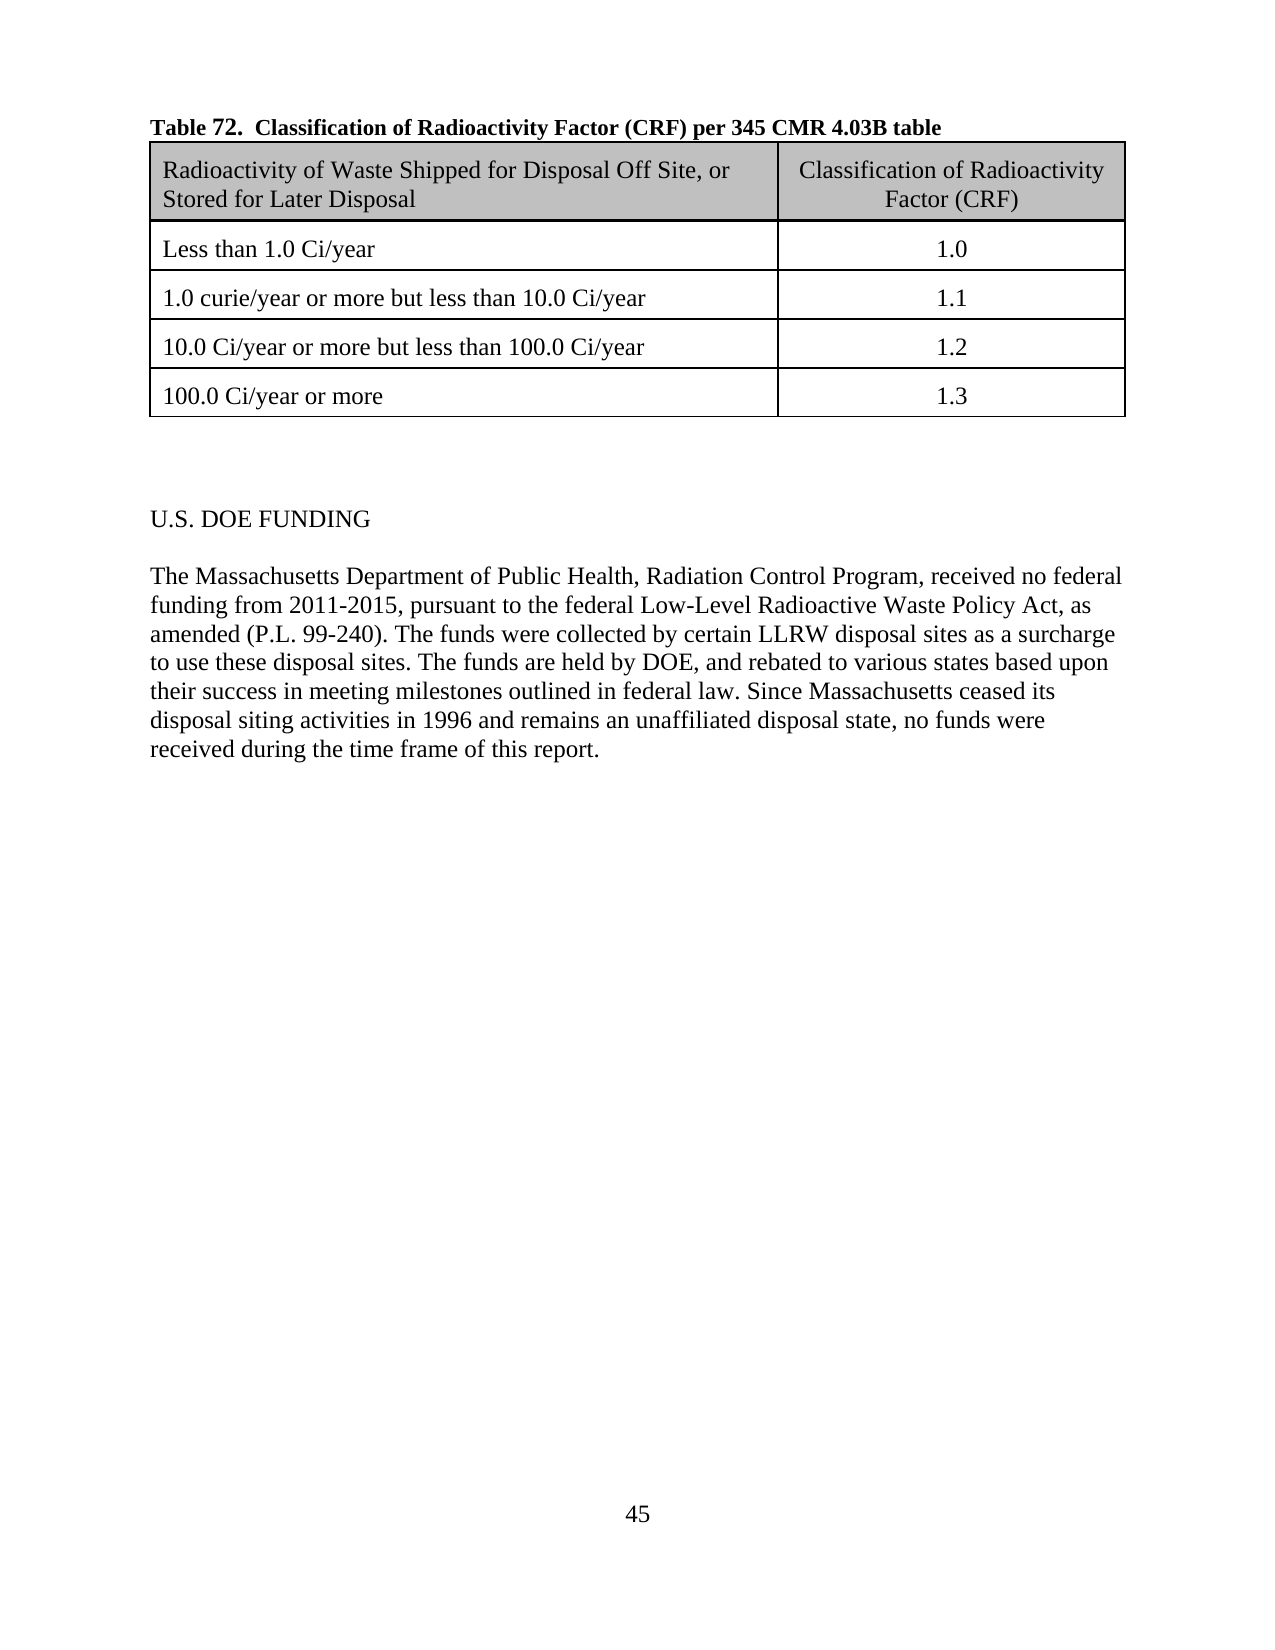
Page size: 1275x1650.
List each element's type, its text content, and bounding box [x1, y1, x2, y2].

text The Massachusetts Department of Public Health, Radiation Control Program, received no federal funding from 2011-2015, pursuant to the federal Low-Level Radioactive Waste Policy Act, as amended (P.L. 99-240). The funds were collected by certain LLRW disposal sites as a surcharge to use these disposal sites. The funds are held by DOE, and rebated to various states based upon their success in meeting milestones outlined in federal law. Since Massachusetts ceased its disposal siting activities in 1996 and remains an unaffiliated disposal state, no funds were received during the time frame of this report. [150, 561, 1125, 762]
table_cell 1.2 [779, 320, 1124, 367]
table_header Radioactivity of Waste Shipped for Disposal Off Site, or Stored for Later Disposal [151, 143, 777, 219]
table_cell 100.0 Ci/year or more [151, 369, 777, 416]
table_header Less than 1.0 Ci/year [151, 222, 777, 269]
table_cell 1.3 [779, 369, 1124, 416]
text Table 72. Classification of Radioactivity Factor (CRF) per 345 CMR 4.03B table [150, 112, 1125, 141]
table_cell 1.0 curie/year or more but less than 10.0 Ci/year [151, 271, 777, 318]
table_cell 1.1 [779, 271, 1124, 318]
table_header 1.0 [779, 222, 1124, 269]
table_cell 10.0 Ci/year or more but less than 100.0 Ci/year [151, 320, 777, 367]
text U.S. DOE FUNDING [150, 504, 1125, 532]
table_header Classification of Radioactivity Factor (CRF) [779, 143, 1124, 219]
